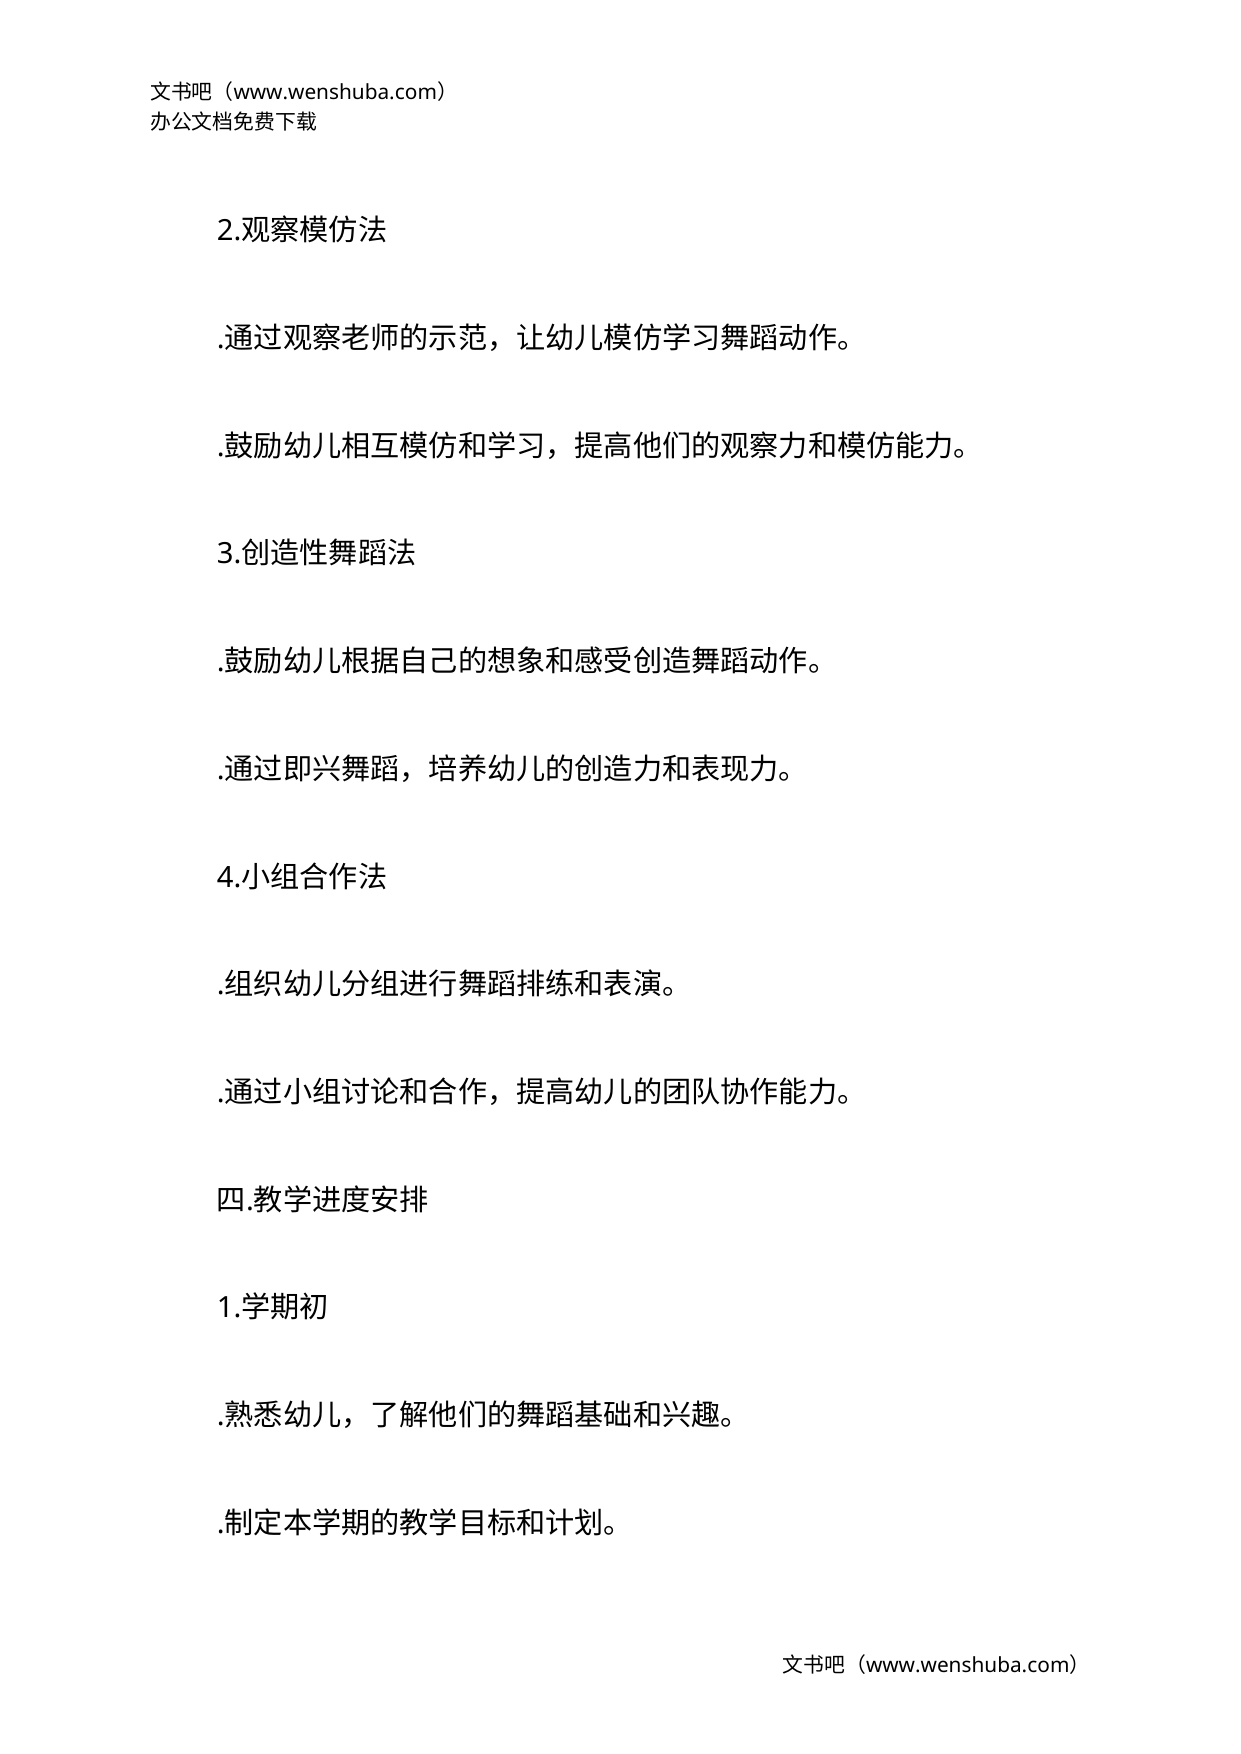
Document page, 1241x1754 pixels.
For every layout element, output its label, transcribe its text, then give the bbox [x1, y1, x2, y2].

text 3.创造性舞蹈法 [150, 530, 1090, 572]
text 4.小组合作法 [150, 853, 1090, 896]
text 1.学期初 [150, 1284, 1090, 1326]
text .组织幼儿分组进行舞蹈排练和表演。 [150, 961, 1090, 1003]
text .鼓励幼儿根据自己的想象和感受创造舞蹈动作。 [150, 638, 1090, 680]
text .熟悉幼儿，了解他们的舞蹈基础和兴趣。 [150, 1392, 1090, 1434]
text .通过即兴舞蹈，培养幼儿的创造力和表现力。 [150, 745, 1090, 788]
text 2.观察模仿法 [150, 207, 1090, 249]
text .通过小组讨论和合作，提高幼儿的团队协作能力。 [150, 1068, 1090, 1111]
text .鼓励幼儿相互模仿和学习，提高他们的观察力和模仿能力。 [150, 422, 1090, 465]
text .通过观察老师的示范，让幼儿模仿学习舞蹈动作。 [150, 314, 1090, 357]
text 四.教学进度安排 [150, 1176, 1090, 1219]
text .制定本学期的教学目标和计划。 [150, 1499, 1090, 1542]
